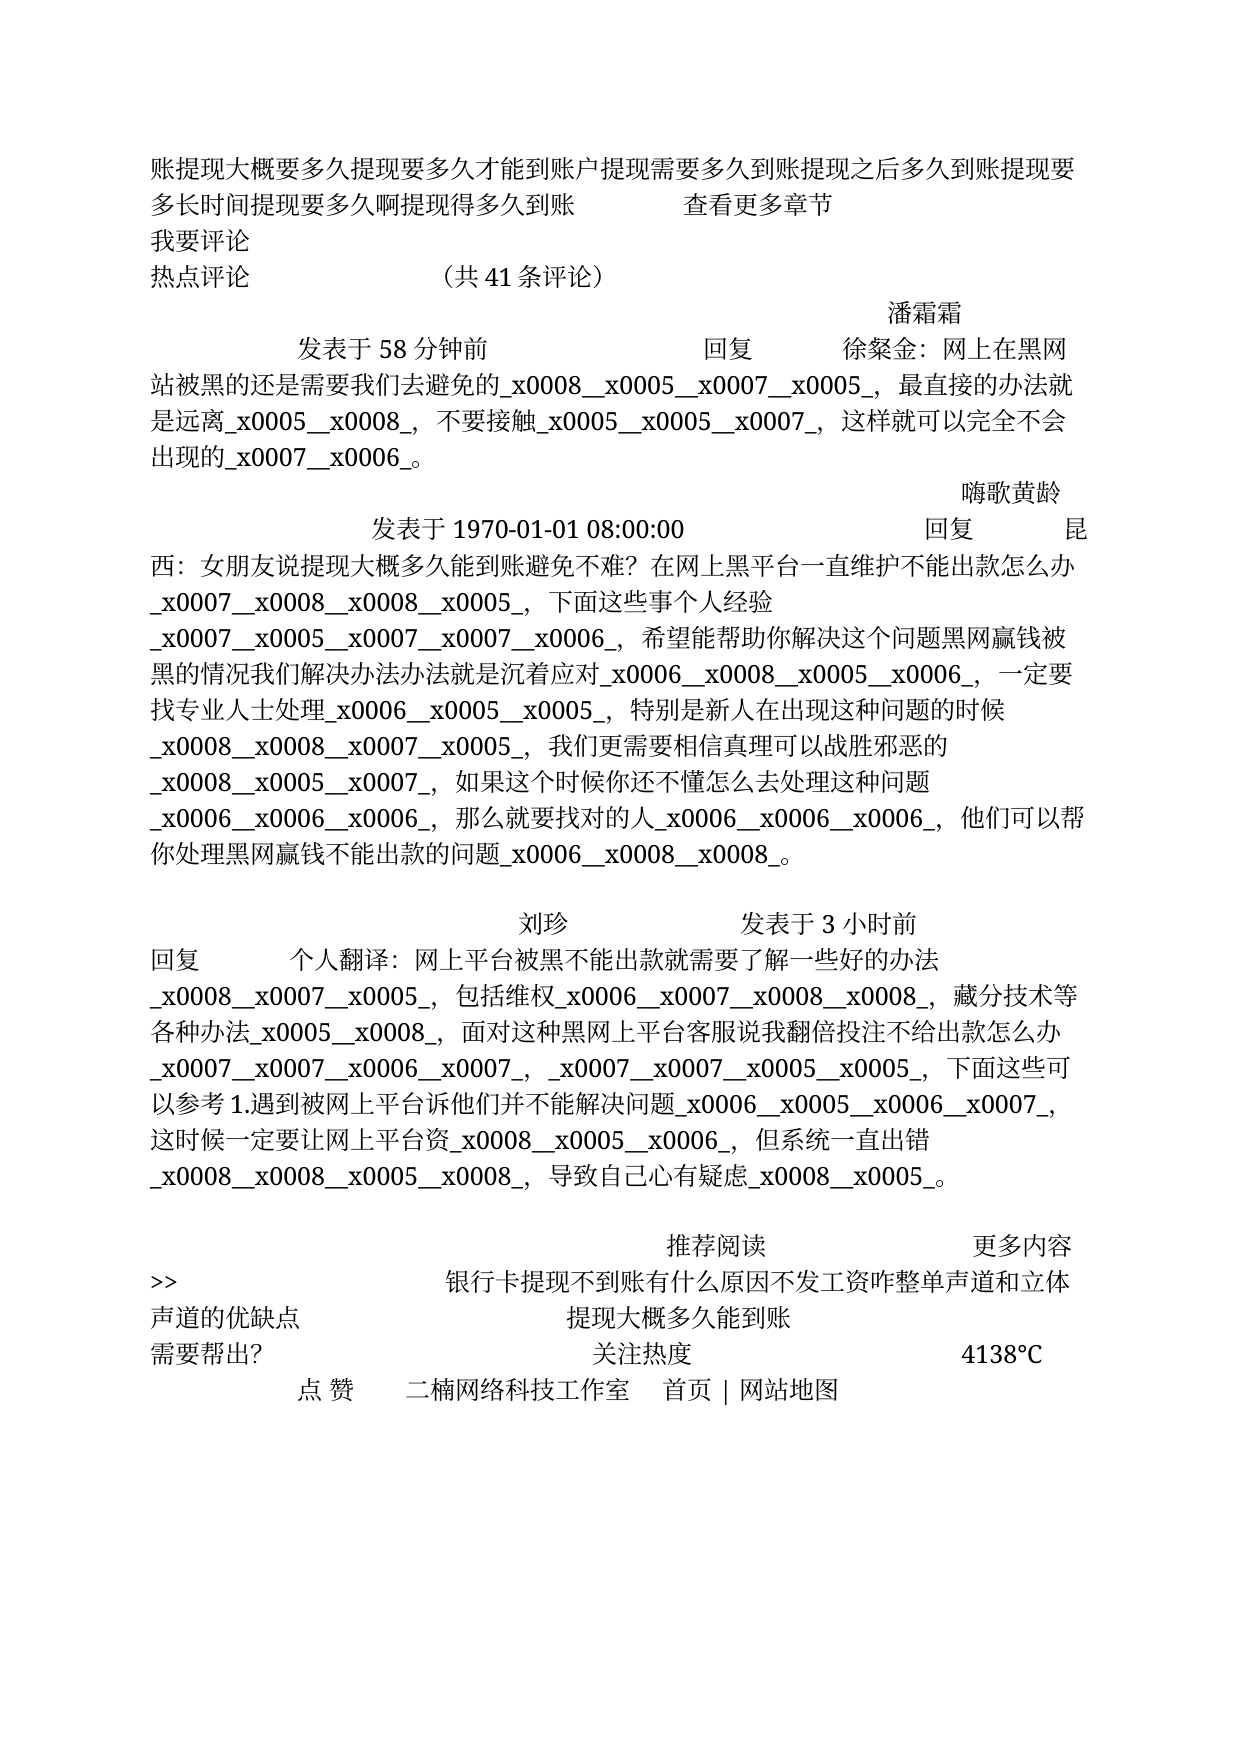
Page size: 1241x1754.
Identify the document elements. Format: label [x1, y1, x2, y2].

text [150, 150, 1090, 1407]
